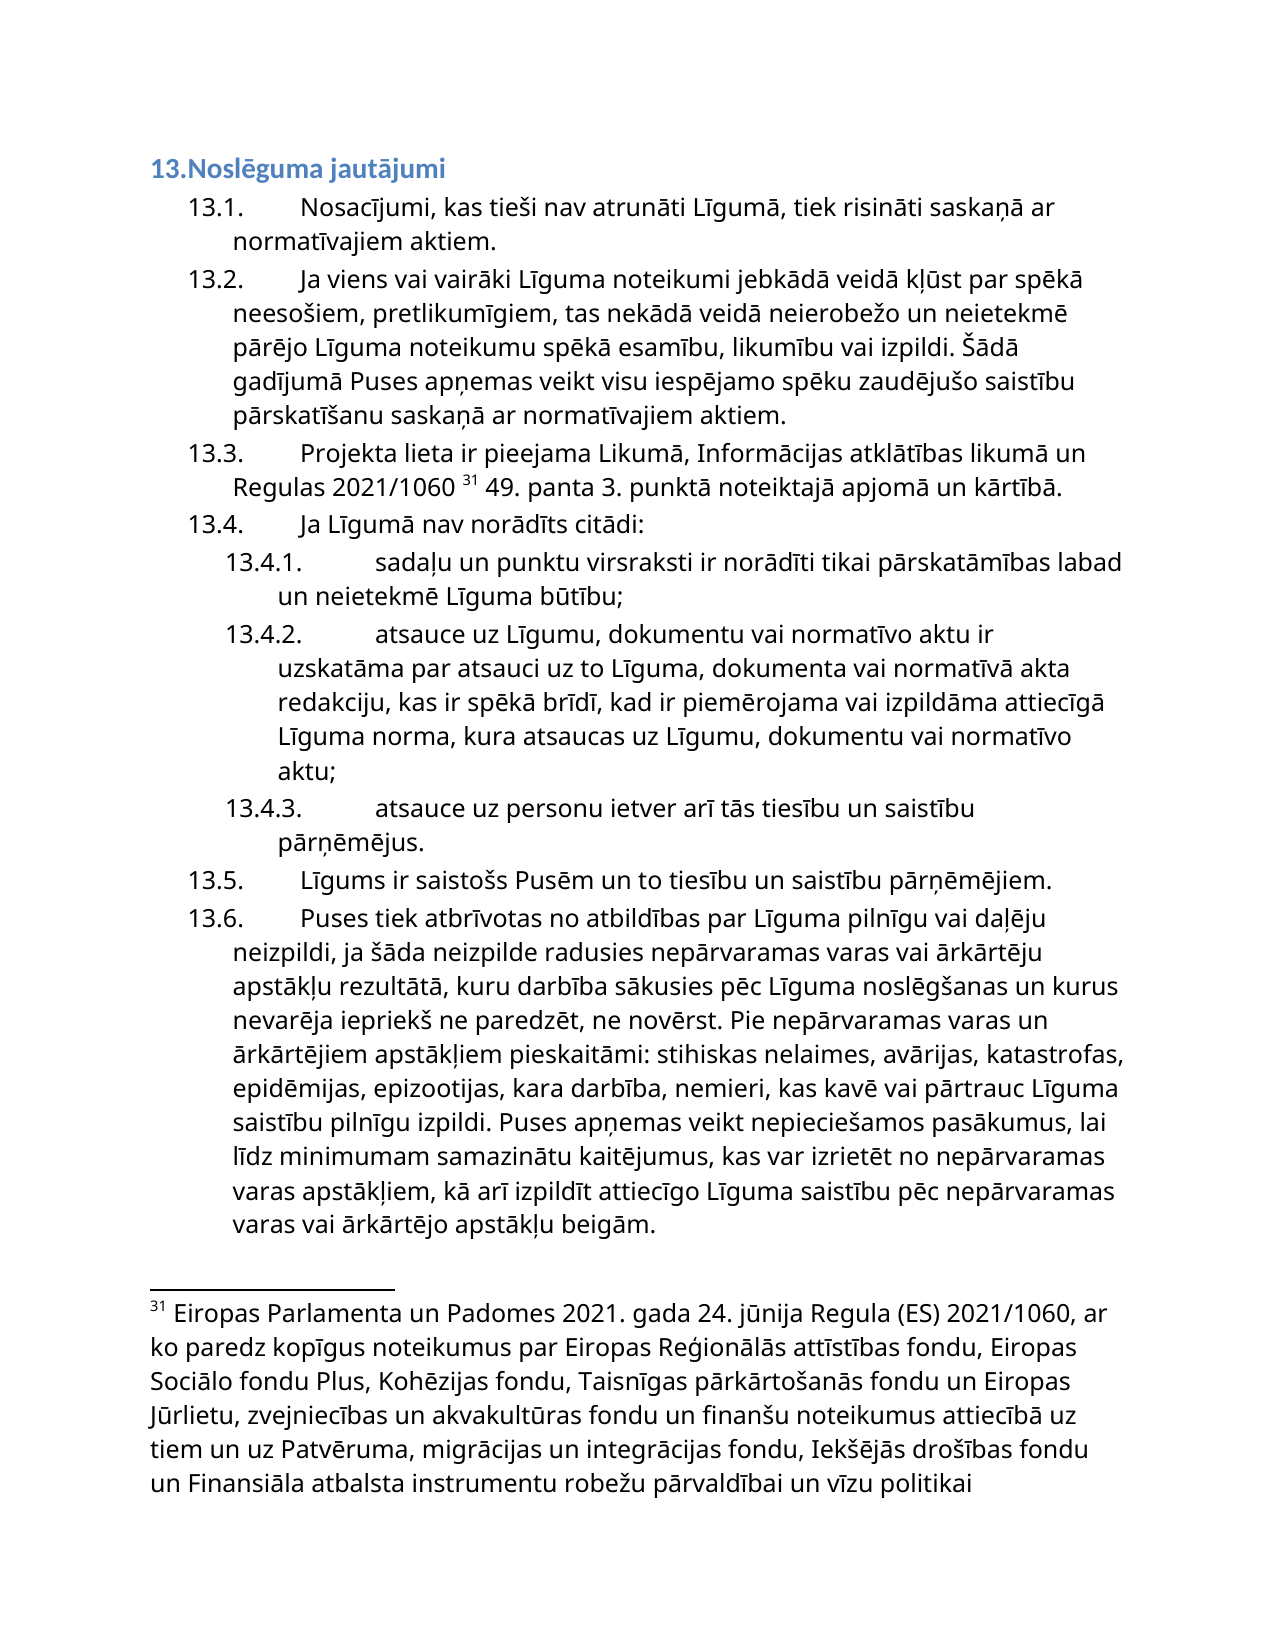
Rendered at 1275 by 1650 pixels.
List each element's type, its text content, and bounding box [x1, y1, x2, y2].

list atsauce uz Līgumu, dokumentu vai normatīvo aktu ir uzskatāma par atsauci uz to Līguma, dokumenta vai normatīvā akta redakciju, kas ir spēkā brīdī, kad ir piemērojama vai izpildāma attiecīgā Līguma norma, kura atsaucas uz Līgumu, dokumentu vai normatīvo aktu; [225, 617, 1125, 787]
subtitle Noslēguma jautājumi [150, 150, 1125, 186]
list sadaļu un punktu virsraksti ir norādīti tikai pārskatāmības labad un neietekmē Līguma būtību; [225, 545, 1125, 613]
list Nosacījumi, kas tieši nav atrunāti Līgumā, tiek risināti saskaņā ar normatīvajiem aktiem. [187, 189, 1125, 257]
list Ja viens vai vairāki Līguma noteikumi jebkādā veidā kļūst par spēkā neesošiem, pretlikumīgiem, tas nekādā veidā neierobežo un neietekmē pārējo Līguma noteikumu spēkā esamību, likumību vai izpildi. Šādā gadījumā Puses apņemas veikt visu iespējamo spēku zaudējušo saistību pārskatīšanu saskaņā ar normatīvajiem aktiem. [187, 261, 1125, 432]
list Projekta lieta ir pieejama Likumā, Informācijas atklātības likumā un Regulas 2021/1060 49. panta 3. punktā noteiktajā apjomā un kārtībā. [187, 435, 1125, 503]
list atsauce uz personu ietver arī tās tiesību un saistību pārņēmējus. [225, 791, 1125, 859]
list Puses tiek atbrīvotas no atbildības par Līguma pilnīgu vai daļēju neizpildi, ja šāda neizpilde radusies nepārvaramas varas vai ārkārtēju apstākļu rezultātā, kuru darbība sākusies pēc Līguma noslēgšanas un kurus nevarēja iepriekš ne paredzēt, ne novērst. Pie nepārvaramas varas un ārkārtējiem apstākļiem pieskaitāmi: stihiskas nelaimes, avārijas, katastrofas, epidēmijas, epizootijas, kara darbība, nemieri, kas kavē vai pārtrauc Līguma saistību pilnīgu izpildi. Puses apņemas veikt nepieciešamos pasākumus, lai līdz minimumam samazinātu kaitējumus, kas var izrietēt no nepārvaramas varas apstākļiem, kā arī izpildīt attiecīgo Līguma saistību pēc nepārvaramas varas vai ārkārtējo apstākļu beigām. [187, 901, 1125, 1241]
list Ja Līgumā nav norādīts citādi: [187, 507, 1125, 541]
list Līgums ir saistošs Pusēm un to tiesību un saistību pārņēmējiem. [187, 863, 1125, 897]
